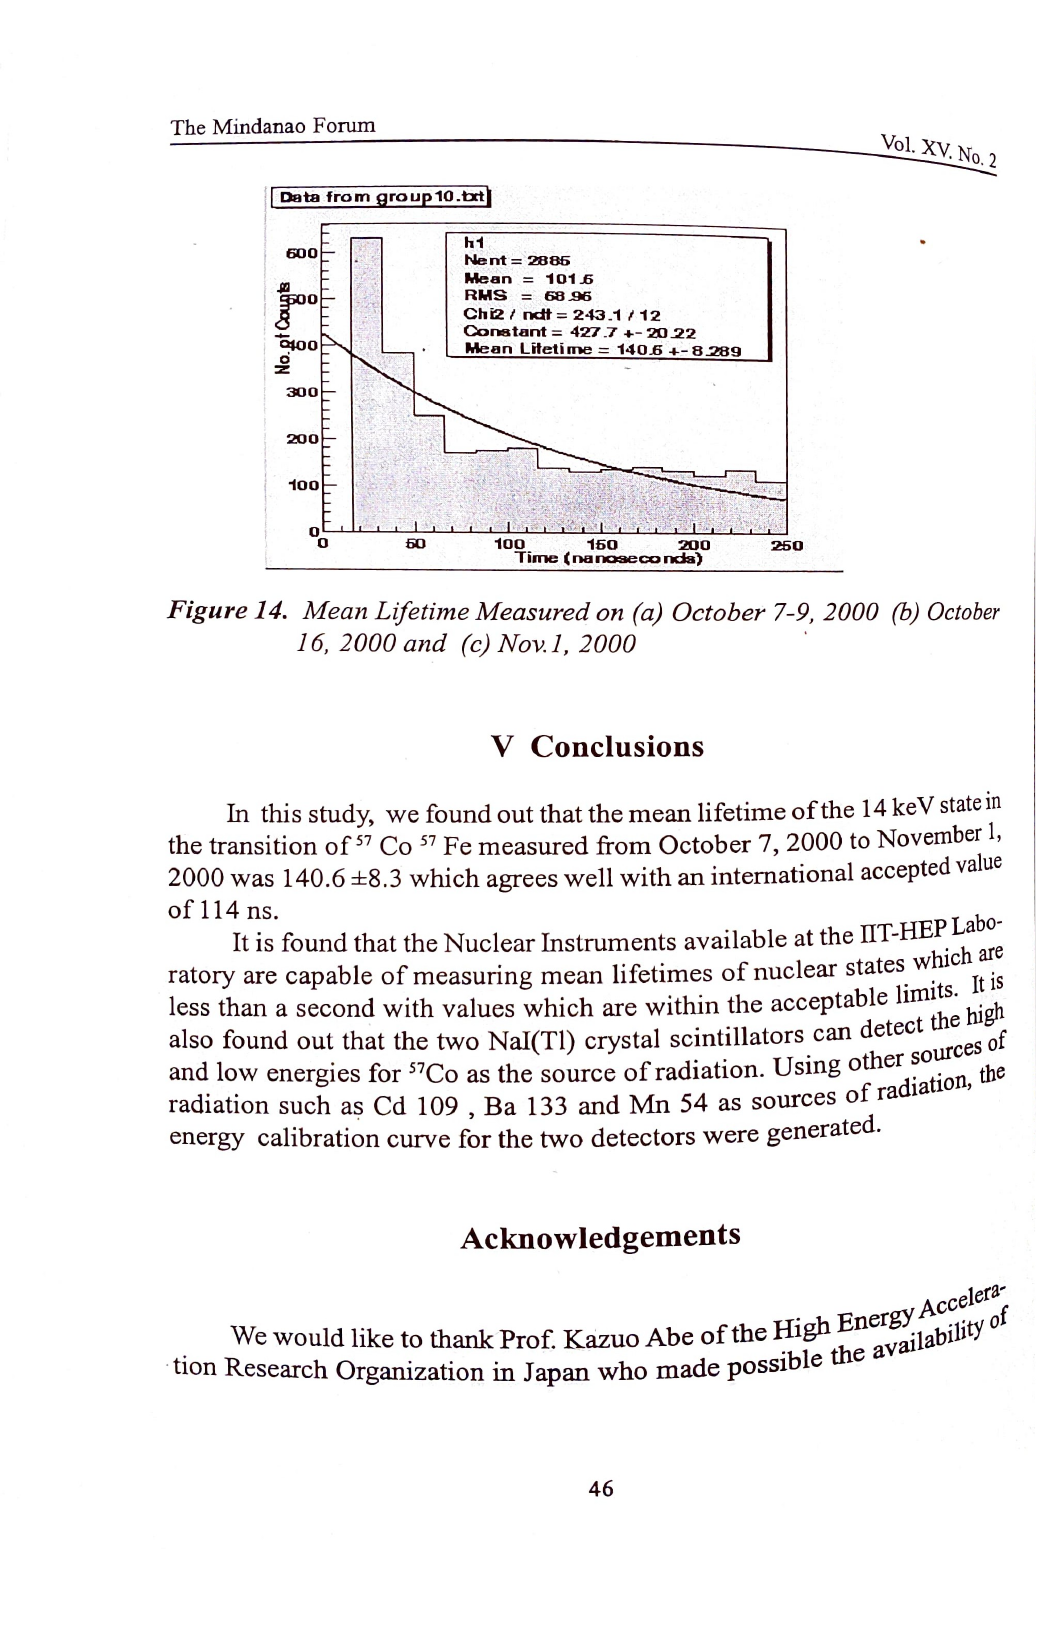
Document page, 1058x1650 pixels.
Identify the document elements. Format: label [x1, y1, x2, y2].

picture [0, 43, 1036, 1549]
